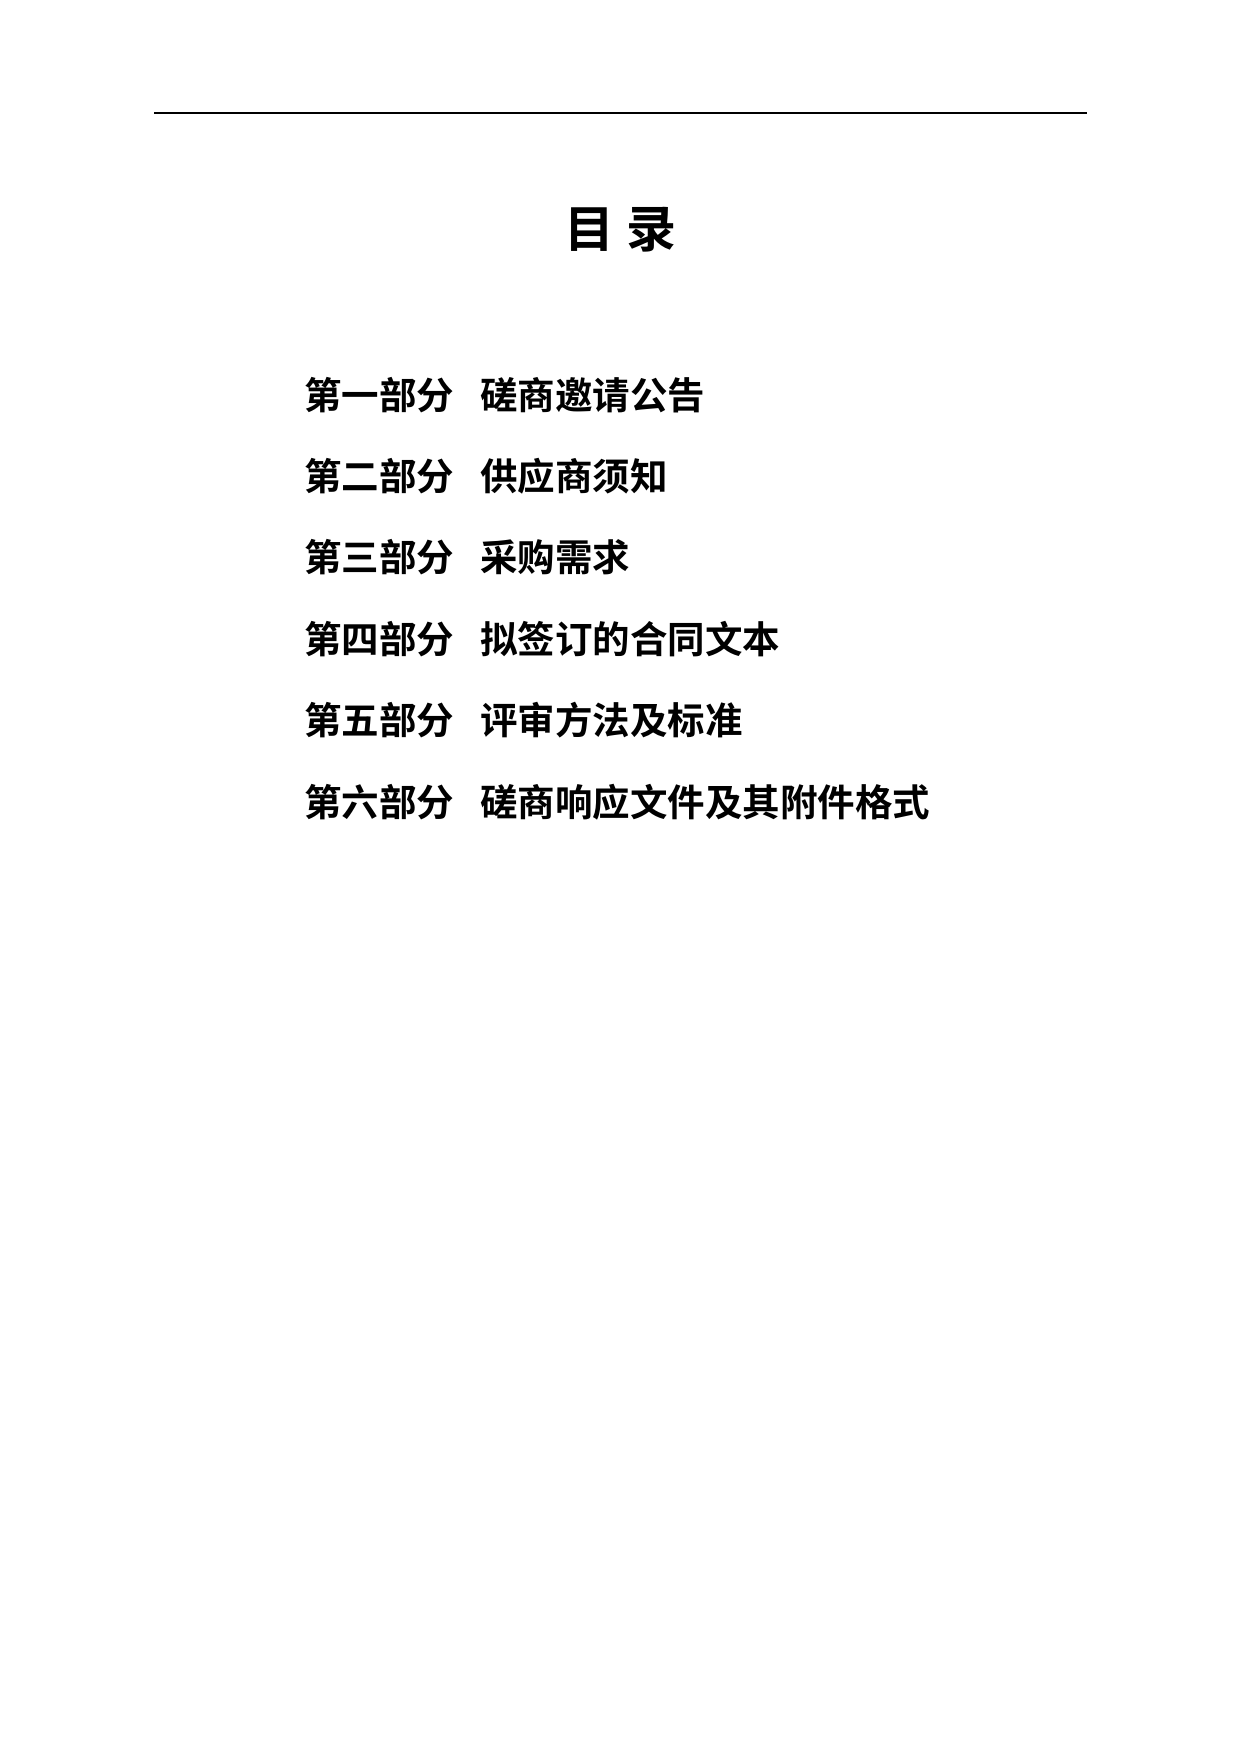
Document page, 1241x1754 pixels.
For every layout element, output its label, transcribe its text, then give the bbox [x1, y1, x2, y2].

text 第四部分 拟签订的合同文本 [153, 610, 1087, 664]
text 第五部分 评审方法及标准 [153, 691, 1087, 745]
text 第二部分 供应商须知 [153, 447, 1087, 501]
text 第六部分 磋商响应文件及其附件格式 [153, 772, 1087, 827]
text 第三部分 采购需求 [153, 528, 1087, 583]
text 目 录 [153, 189, 1087, 261]
text 第一部分 磋商邀请公告 [153, 366, 1087, 420]
